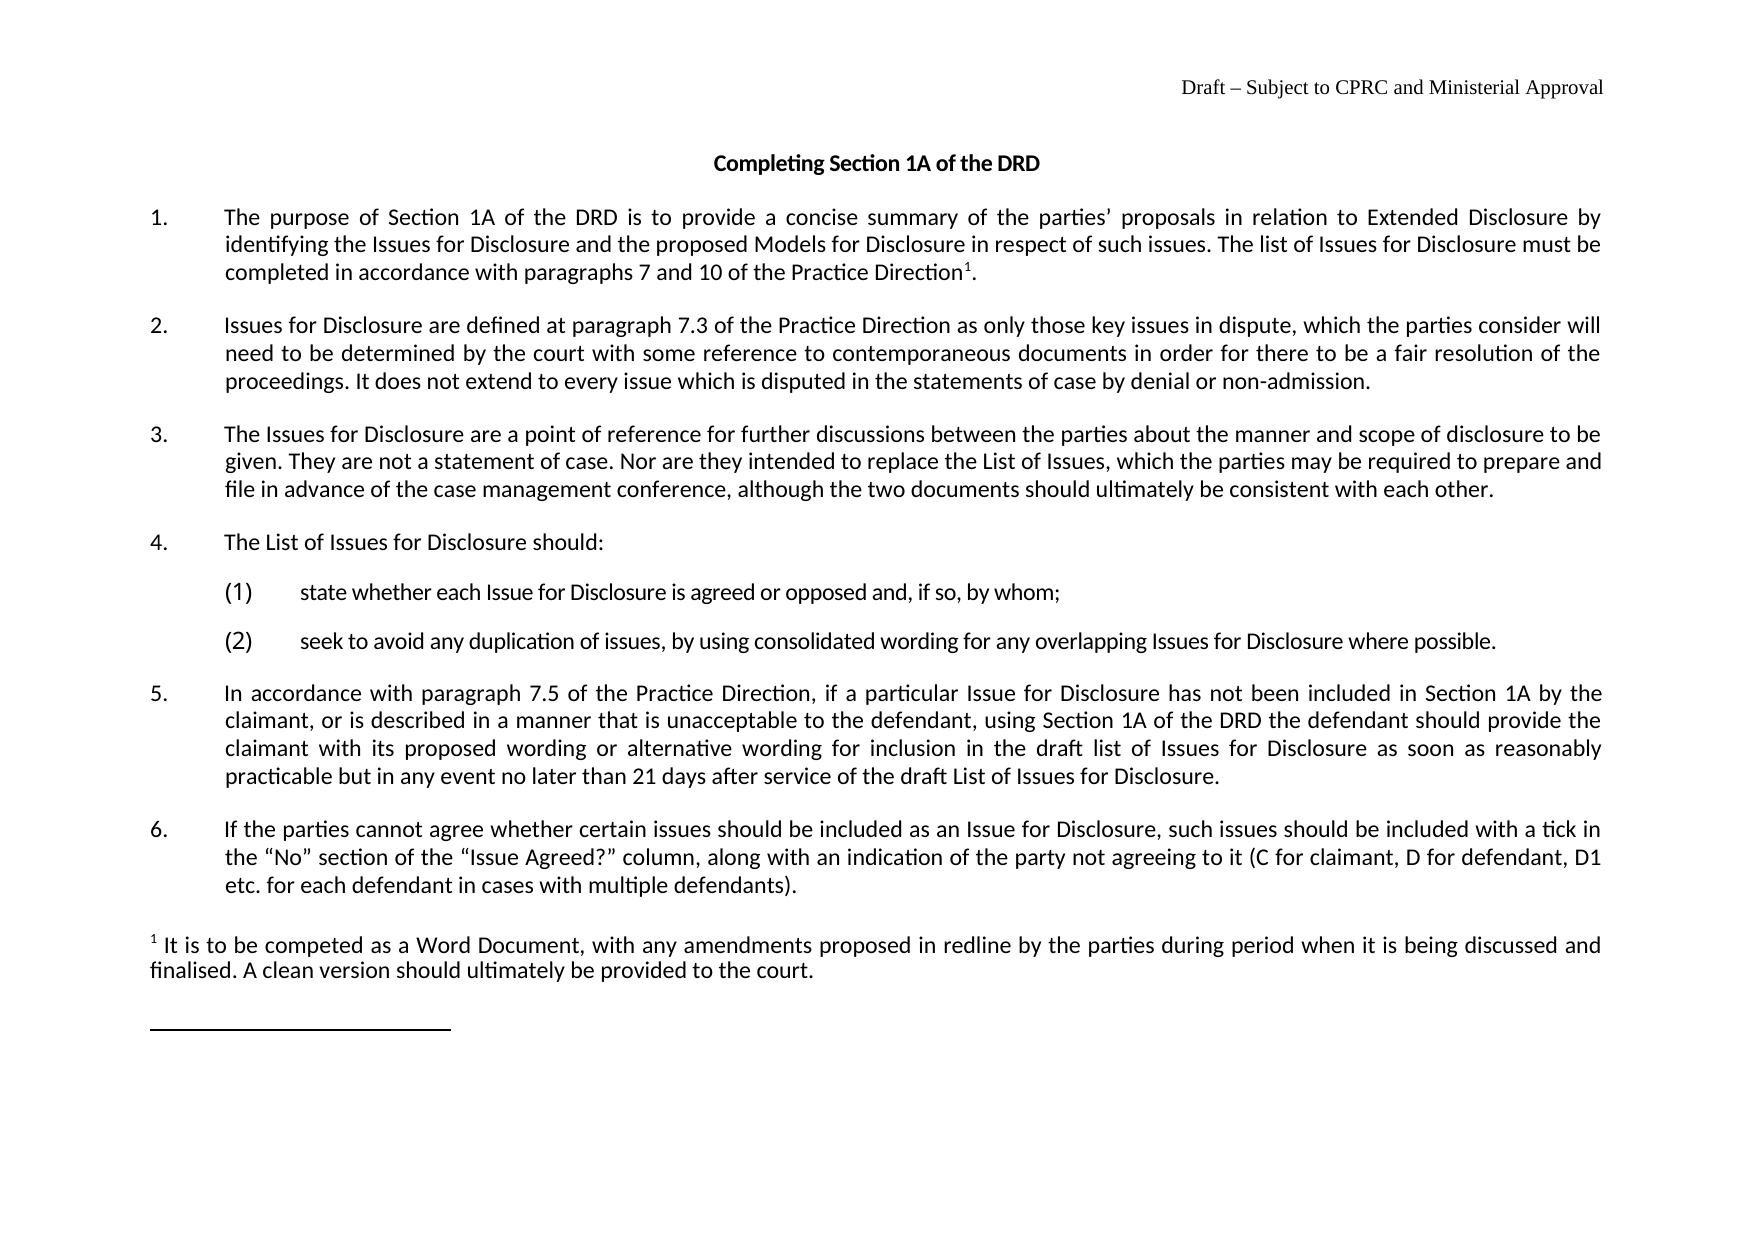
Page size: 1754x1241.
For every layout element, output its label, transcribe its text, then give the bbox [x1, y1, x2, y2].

text 4. The List of Issues for Disclosure should: [150, 528, 1604, 556]
list state whether each Issue for Disclosure is agreed or opposed and, if so, by whom; [225, 581, 1604, 605]
text 6. If the parties cannot agree whether certain issues should be included as an Issue for Disclosure, such issues should be included with a tick in the “No” section of the “Issue Agreed?” column, along with an indication of the party not agreeing to it (C for claimant, D for defendant, D1 etc. for each defendant in cases with multiple defendants). [150, 815, 1604, 899]
text 1. The purpose of Section 1A of the DRD is to provide a concise summary of the parties’ proposals in relation to Extended Disclosure by identifying the Issues for Disclosure and the proposed Models for Disclosure in respect of such issues. The list of Issues for Disclosure must be completed in accordance with paragraphs 7 and 10 of the Practice Direction1. [150, 203, 1604, 286]
text Completing Section 1A of the DRD [150, 153, 1604, 176]
text 5. In accordance with paragraph 7.5 of the Practice Direction, if a particular Issue for Disclosure has not been included in Section 1A by the claimant, or is described in a manner that is unacceptable to the defendant, using Section 1A of the DRD the defendant should provide the claimant with its proposed wording or alternative wording for inclusion in the draft list of Issues for Disclosure as soon as reasonably practicable but in any event no later than 21 days after service of the draft List of Issues for Disclosure. [150, 679, 1604, 790]
text 3. The Issues for Disclosure are a point of reference for further discussions between the parties about the manner and scope of disclosure to be given. They are not a statement of case. Nor are they intended to replace the List of Issues, which the parties may be required to prepare and file in advance of the case management conference, although the two documents should ultimately be consistent with each other. [150, 420, 1604, 503]
list seek to avoid any duplication of issues, by using consolidated wording for any overlapping Issues for Disclosure where possible. [225, 630, 1604, 654]
text 2. Issues for Disclosure are defined at paragraph 7.3 of the Practice Direction as only those key issues in dispute, which the parties consider will need to be determined by the court with some reference to contemporaneous documents in order for there to be a fair resolution of the proceedings. It does not extend to every issue which is disputed in the statements of case by denial or non-admission. [150, 311, 1604, 395]
text 1 It is to be competed as a Word Document, with any amendments proposed in redline by the parties during period when it is being discussed and finalised. A clean version should ultimately be provided to the court. [150, 933, 1604, 984]
